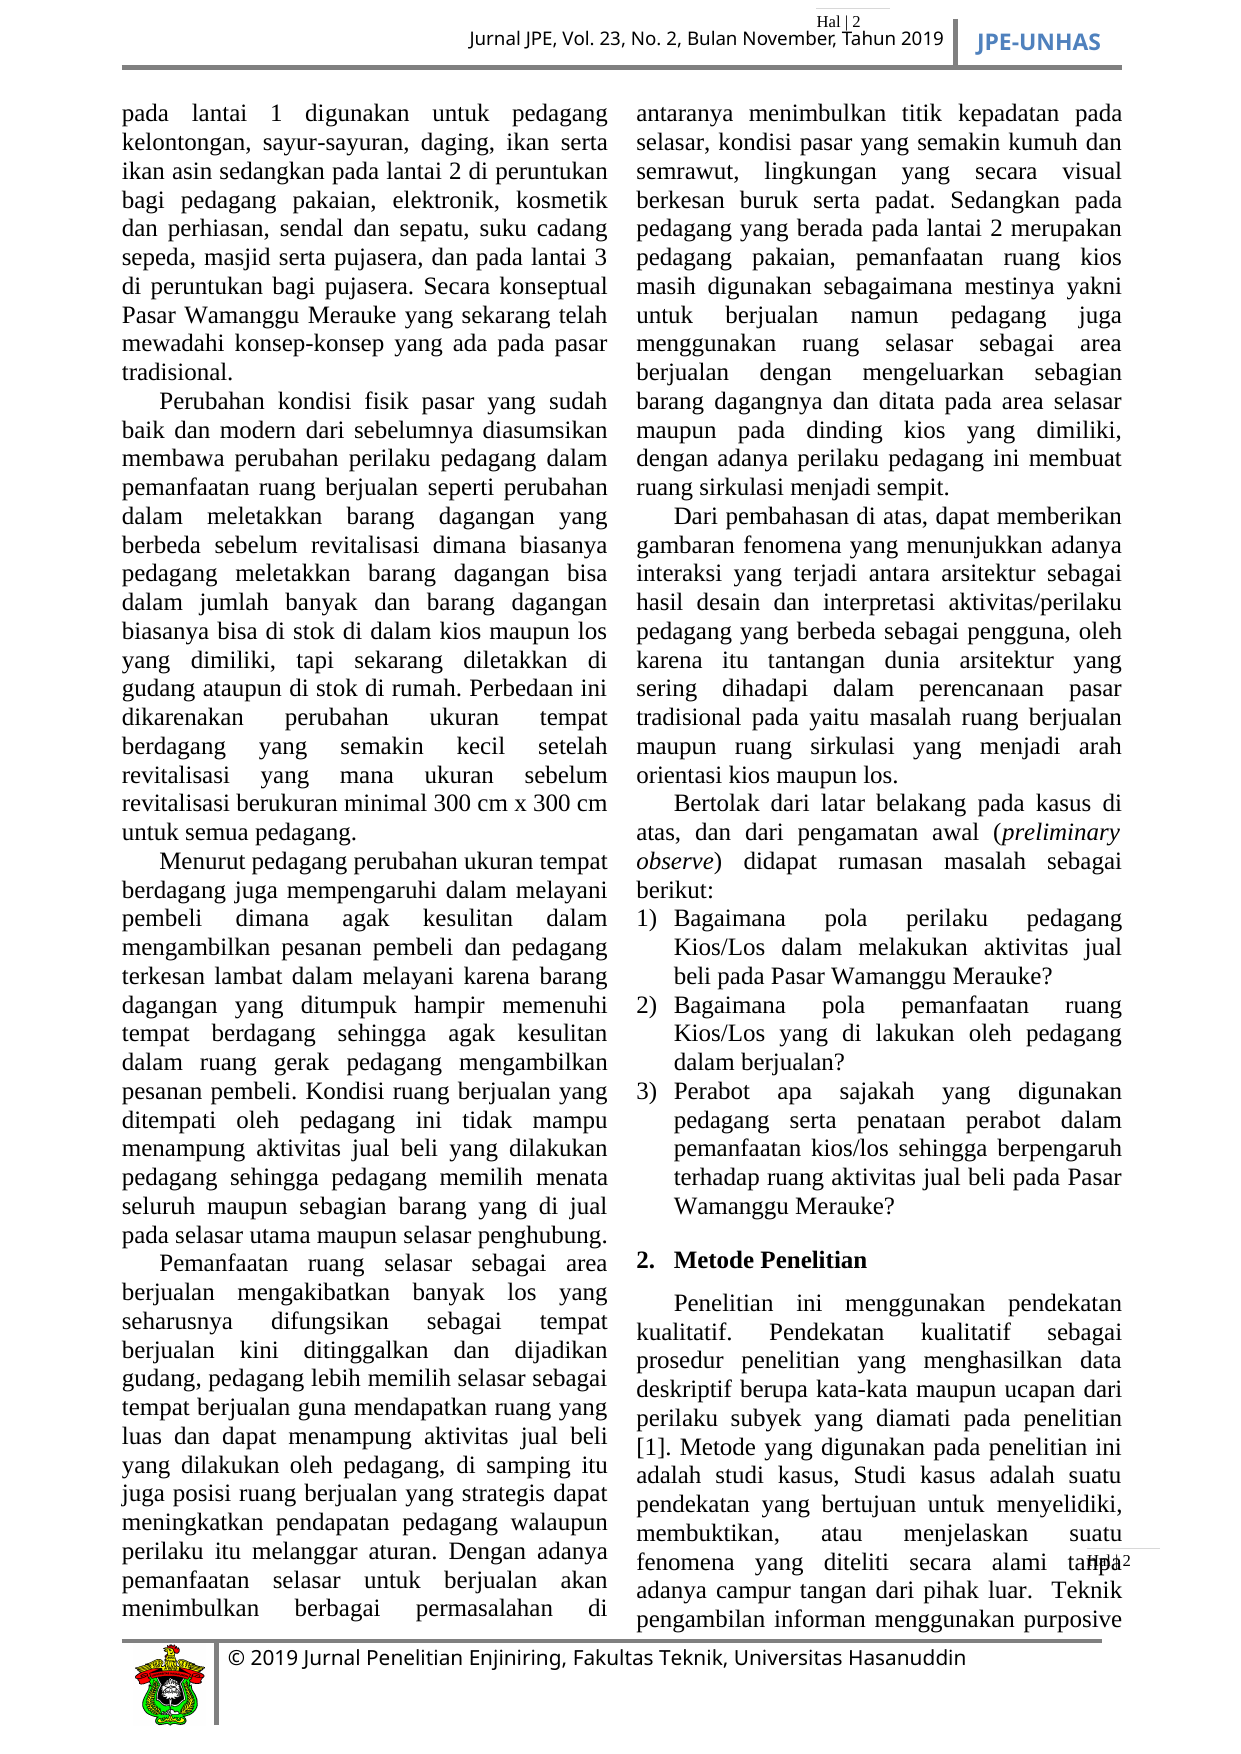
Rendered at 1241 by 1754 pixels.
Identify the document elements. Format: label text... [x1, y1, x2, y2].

list Bagaimana pola perilaku pedagang Kios/Los dalam melakukan aktivitas jual beli pada Pasar Wamanggu Merauke? [636, 903, 1122, 990]
list Perabot apa sajakah yang digunakan pedagang serta penataan perabot dalam pemanfaatan kios/los sehingga berpengaruh terhadap ruang aktivitas jual beli pada Pasar Wamanggu Merauke? [636, 1076, 1122, 1220]
text Menurut pedagang perubahan ukuran tempat berdagang juga mempengaruhi dalam melayani pembeli dimana agak kesulitan dalam mengambilkan pesanan pembeli dan pedagang terkesan lambat dalam melayani karena barang dagangan yang ditumpuk hampir memenuhi tempat berdagang sehingga agak kesulitan dalam ruang gerak pedagang mengambilkan pesanan pembeli. Kondisi ruang berjualan yang ditempati oleh pedagang ini tidak mampu menampung aktivitas jual beli yang dilakukan pedagang sehingga pedagang memilih menata seluruh maupun sebagian barang yang di jual pada selasar utama maupun selasar penghubung. [122, 846, 608, 1248]
text Bertolak dari latar belakang pada kasus di atas, dan dari pengamatan awal (preliminary observe) didapat rumasan masalah sebagai berikut: [636, 788, 1122, 903]
list Bagaimana pola pemanfaatan ruang Kios/Los yang di lakukan oleh pedagang dalam berjualan? [636, 990, 1122, 1076]
text Pemanfaatan ruang selasar sebagai area berjualan mengakibatkan banyak los yang seharusnya difungsikan sebagai tempat berjualan kini ditinggalkan dan dijadikan gudang, pedagang lebih memilih selasar sebagai tempat berjualan guna mendapatkan ruang yang luas dan dapat menampung aktivitas jual beli yang dilakukan oleh pedagang, di samping itu juga posisi ruang berjualan yang strategis dapat meningkatkan pendapatan pedagang walaupun perilaku itu melanggar aturan. Dengan adanya pemanfaatan selasar untuk berjualan akan menimbulkan berbagai permasalahan di antaranya menimbulkan titik kepadatan pada selasar, kondisi pasar yang semakin kumuh dan semrawut, lingkungan yang secara visual berkesan buruk serta padat. Sedangkan pada pedagang yang berada pada lantai 2 merupakan pedagang pakaian, pemanfaatan ruang kios masih digunakan sebagaimana mestinya yakni untuk berjualan namun pedagang juga menggunakan ruang selasar sebagai area berjualan dengan mengeluarkan sebagian barang dagangnya dan ditata pada area selasar maupun pada dinding kios yang dimiliki, dengan adanya perilaku pedagang ini membuat ruang sirkulasi menjadi sempit. [636, 98, 1122, 501]
list Metode Penelitian [636, 1245, 1122, 1273]
text Dari pembahasan di atas, dapat memberikan gambaran fenomena yang menunjukkan adanya interaksi yang terjadi antara arsitektur sebagai hasil desain dan interpretasi aktivitas/perilaku pedagang yang berbeda sebagai pengguna, oleh karena itu tantangan dunia arsitektur yang sering dihadapi dalam perencanaan pasar tradisional pada yaitu masalah ruang berjualan maupun ruang sirkulasi yang menjadi arah orientasi kios maupun los. [636, 501, 1122, 788]
text Perubahan kondisi fisik pasar yang sudah baik dan modern dari sebelumnya diasumsikan membawa perubahan perilaku pedagang dalam pemanfaatan ruang berjualan seperti perubahan dalam meletakkan barang dagangan yang berbeda sebelum revitalisasi dimana biasanya pedagang meletakkan barang dagangan bisa dalam jumlah banyak dan barang dagangan biasanya bisa di stok di dalam kios maupun los yang dimiliki, tapi sekarang diletakkan di gudang ataupun di stok di rumah. Perbedaan ini dikarenakan perubahan ukuran tempat berdagang yang semakin kecil setelah revitalisasi yang mana ukuran sebelum revitalisasi berukuran minimal 300 cm x 300 cm untuk semua pedagang. [122, 386, 608, 846]
text Pemanfaatan ruang selasar sebagai area berjualan mengakibatkan banyak los yang seharusnya difungsikan sebagai tempat berjualan kini ditinggalkan dan dijadikan gudang, pedagang lebih memilih selasar sebagai tempat berjualan guna mendapatkan ruang yang luas dan dapat menampung aktivitas jual beli yang dilakukan oleh pedagang, di samping itu juga posisi ruang berjualan yang strategis dapat meningkatkan pendapatan pedagang walaupun perilaku itu melanggar aturan. Dengan adanya pemanfaatan selasar untuk berjualan akan menimbulkan berbagai permasalahan di antaranya menimbulkan titik kepadatan pada selasar, kondisi pasar yang semakin kumuh dan semrawut, lingkungan yang secara visual berkesan buruk serta padat. Sedangkan pada pedagang yang berada pada lantai 2 merupakan pedagang pakaian, pemanfaatan ruang kios masih digunakan sebagaimana mestinya yakni untuk berjualan namun pedagang juga menggunakan ruang selasar sebagai area berjualan dengan mengeluarkan sebagian barang dagangnya dan ditata pada area selasar maupun pada dinding kios yang dimiliki, dengan adanya perilaku pedagang ini membuat ruang sirkulasi menjadi sempit. [122, 1248, 608, 1622]
